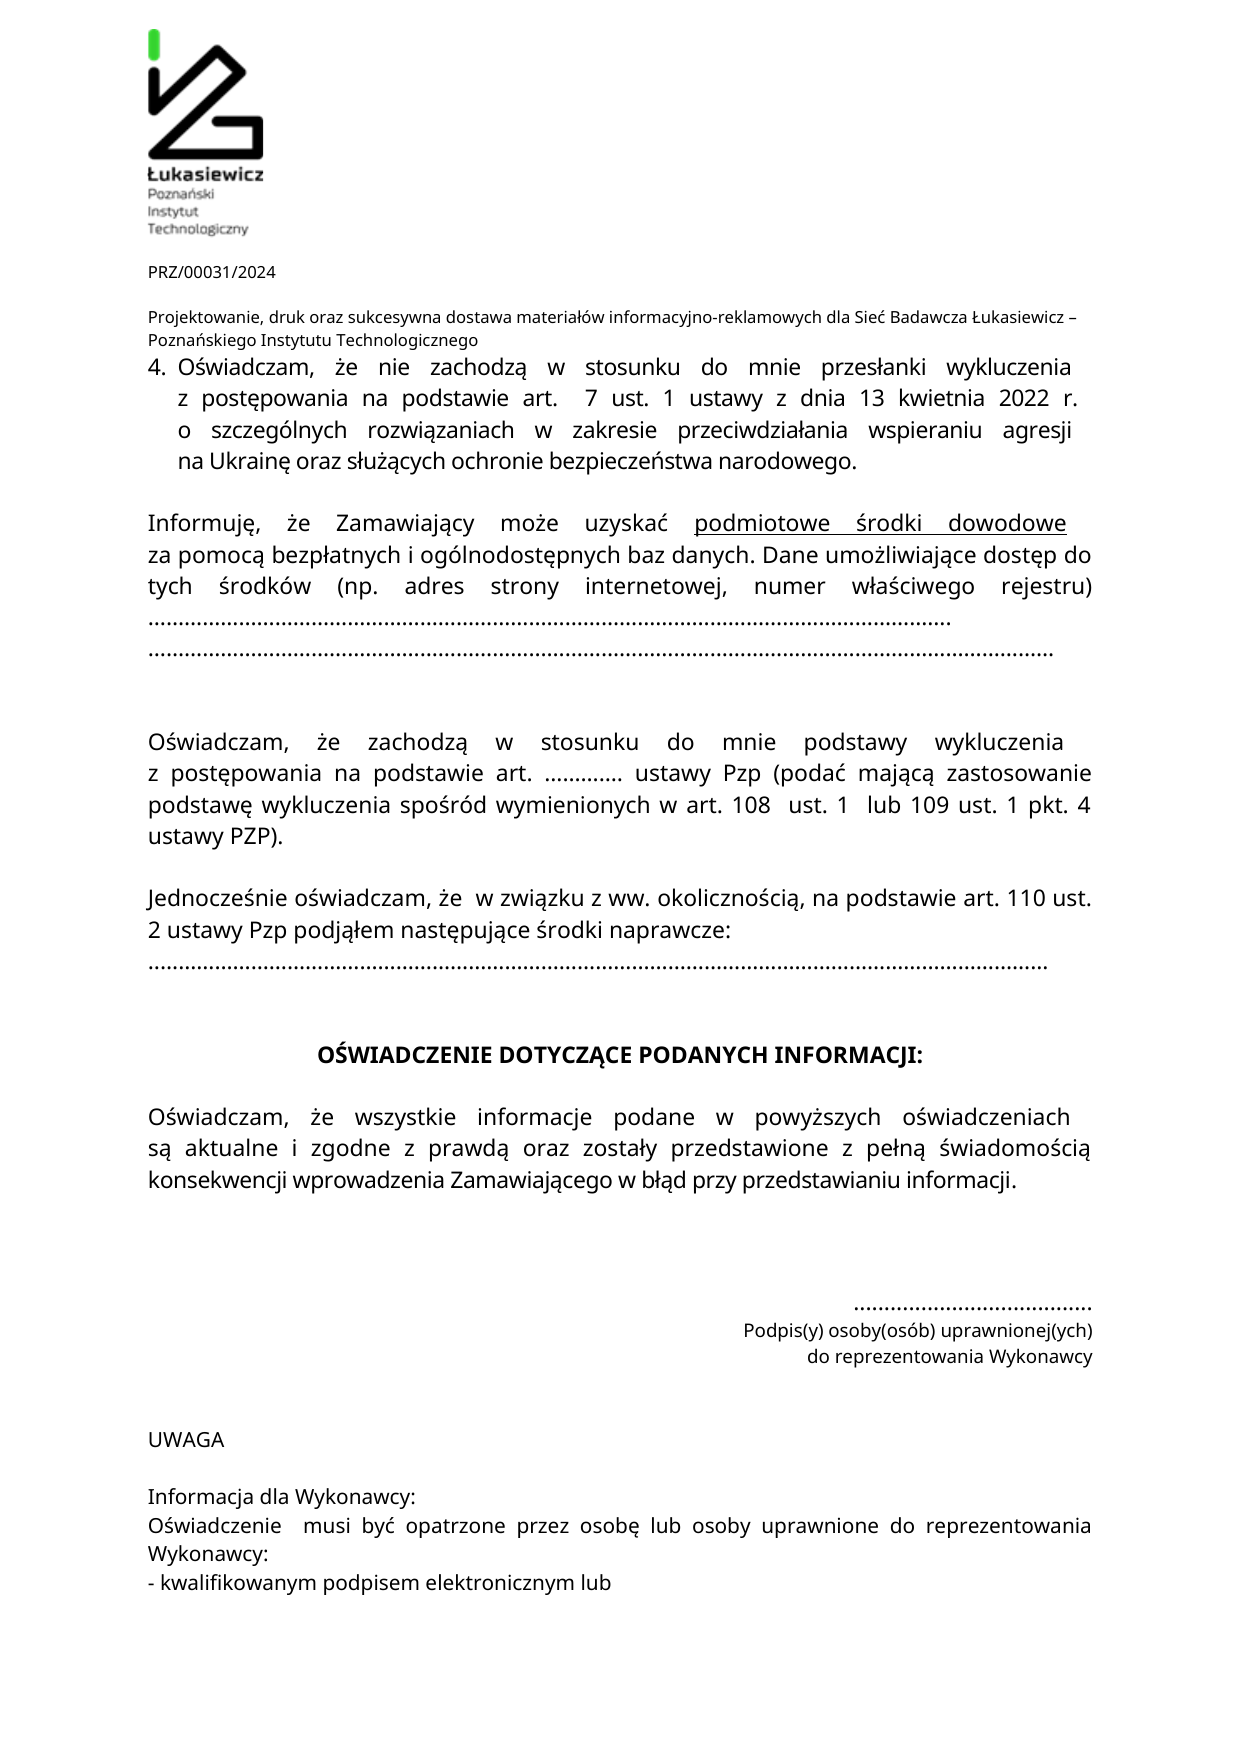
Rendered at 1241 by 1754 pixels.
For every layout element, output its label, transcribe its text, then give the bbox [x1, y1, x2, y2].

text do reprezentowania Wykonawcy [148, 1343, 1093, 1368]
text ..………………………………………………………………………………………………………………………………… [148, 945, 1093, 976]
text Oświadczam, że wszystkie informacje podane w powyższych oświadczeniach są aktualne i zgodne z prawdą oraz zostały przedstawione z pełną świadomością konsekwencji wprowadzenia Zamawiającego w błąd przy przedstawianiu informacji. [148, 1101, 1093, 1195]
text Jednocześnie oświadczam, że w związku z ww. okolicznością, na podstawie art. 110 ust. 2 ustawy Pzp podjąłem następujące środki naprawcze: [148, 882, 1093, 945]
picture [147, 29, 264, 238]
list Oświadczam, że nie zachodzą w stosunku do mnie przesłanki wykluczenia z postępowania na podstawie art. 7 ust. 1 ustawy z dnia 13 kwietnia 2022 r. o szczególnych rozwiązaniach w zakresie przeciwdziałania wspieraniu agresji na Ukrainę oraz służących ochronie bezpieczeństwa narodowego. [148, 351, 1093, 476]
text Oświadczam, że zachodzą w stosunku do mnie podstawy wykluczenia z postępowania na podstawie art. …………. ustawy Pzp (podać mającą zastosowanie podstawę wykluczenia spośród wymienionych w art. 108 ust. 1 lub 109 ust. 1 pkt. 4 ustawy PZP). [148, 726, 1093, 851]
text Podpis(y) osoby(osób) uprawnionej(ych) [148, 1317, 1093, 1343]
text UWAGA [148, 1425, 1093, 1454]
text - kwalifikowanym podpisem elektronicznym lub [148, 1568, 1093, 1596]
text Informuję, że Zamawiający może uzyskać podmiotowe środki dowodowe za pomocą bezpłatnych i ogólnodostępnych baz danych. Dane umożliwiające dostęp do tych środków (np. adres strony internetowej, numer właściwego rejestru)……………………………………………………………………………………………………………………. [148, 507, 1093, 632]
text …………………………………………………………………………………………………………………………………… [148, 632, 1093, 664]
text ....................................... [148, 1286, 1093, 1317]
text Informacja dla Wykonawcy: [148, 1482, 1093, 1511]
text OŚWIADCZENIE DOTYCZĄCE PODANYCH INFORMACJI: [148, 1039, 1093, 1070]
text Oświadczenie musi być opatrzone przez osobę lub osoby uprawnione do reprezentowania Wykonawcy: [148, 1511, 1093, 1568]
